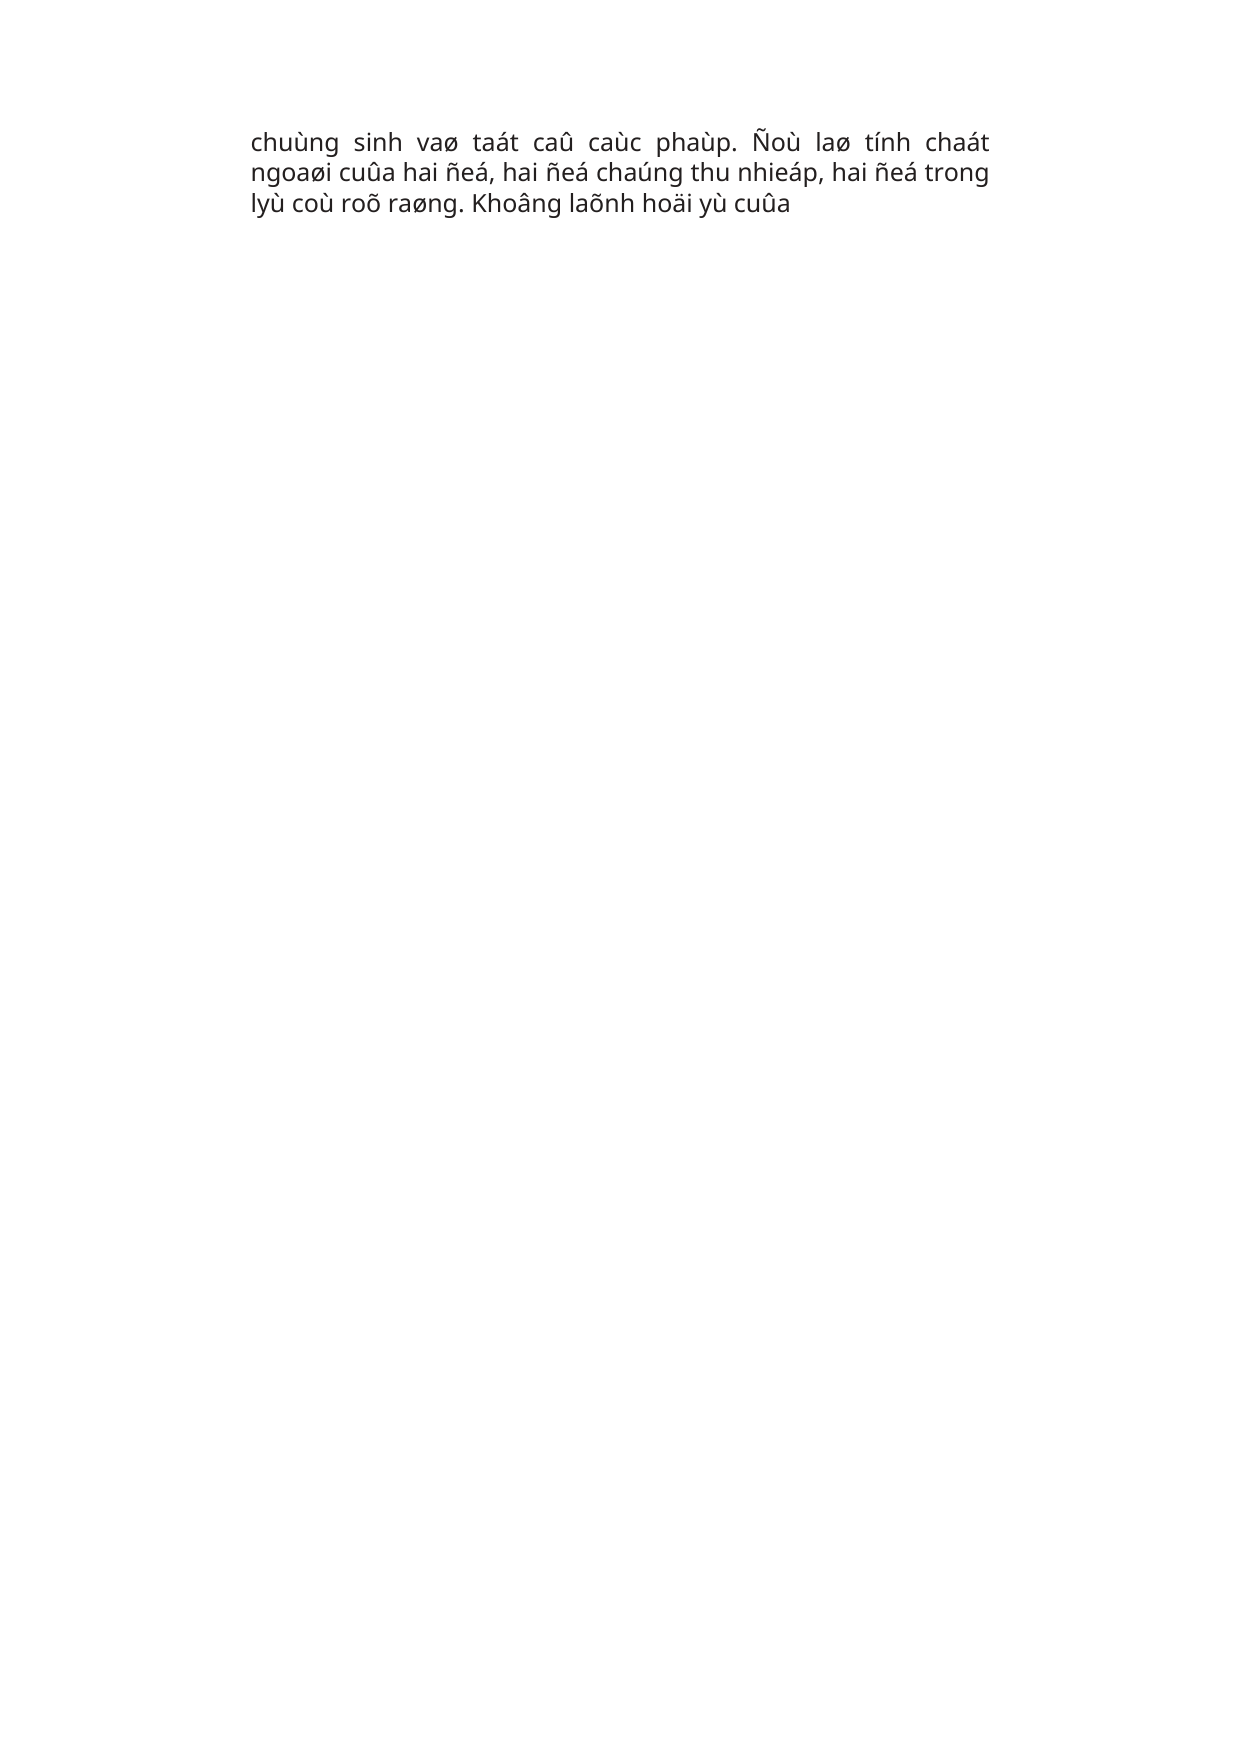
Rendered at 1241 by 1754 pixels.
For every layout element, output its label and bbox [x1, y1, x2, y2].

text [250, 127, 990, 220]
